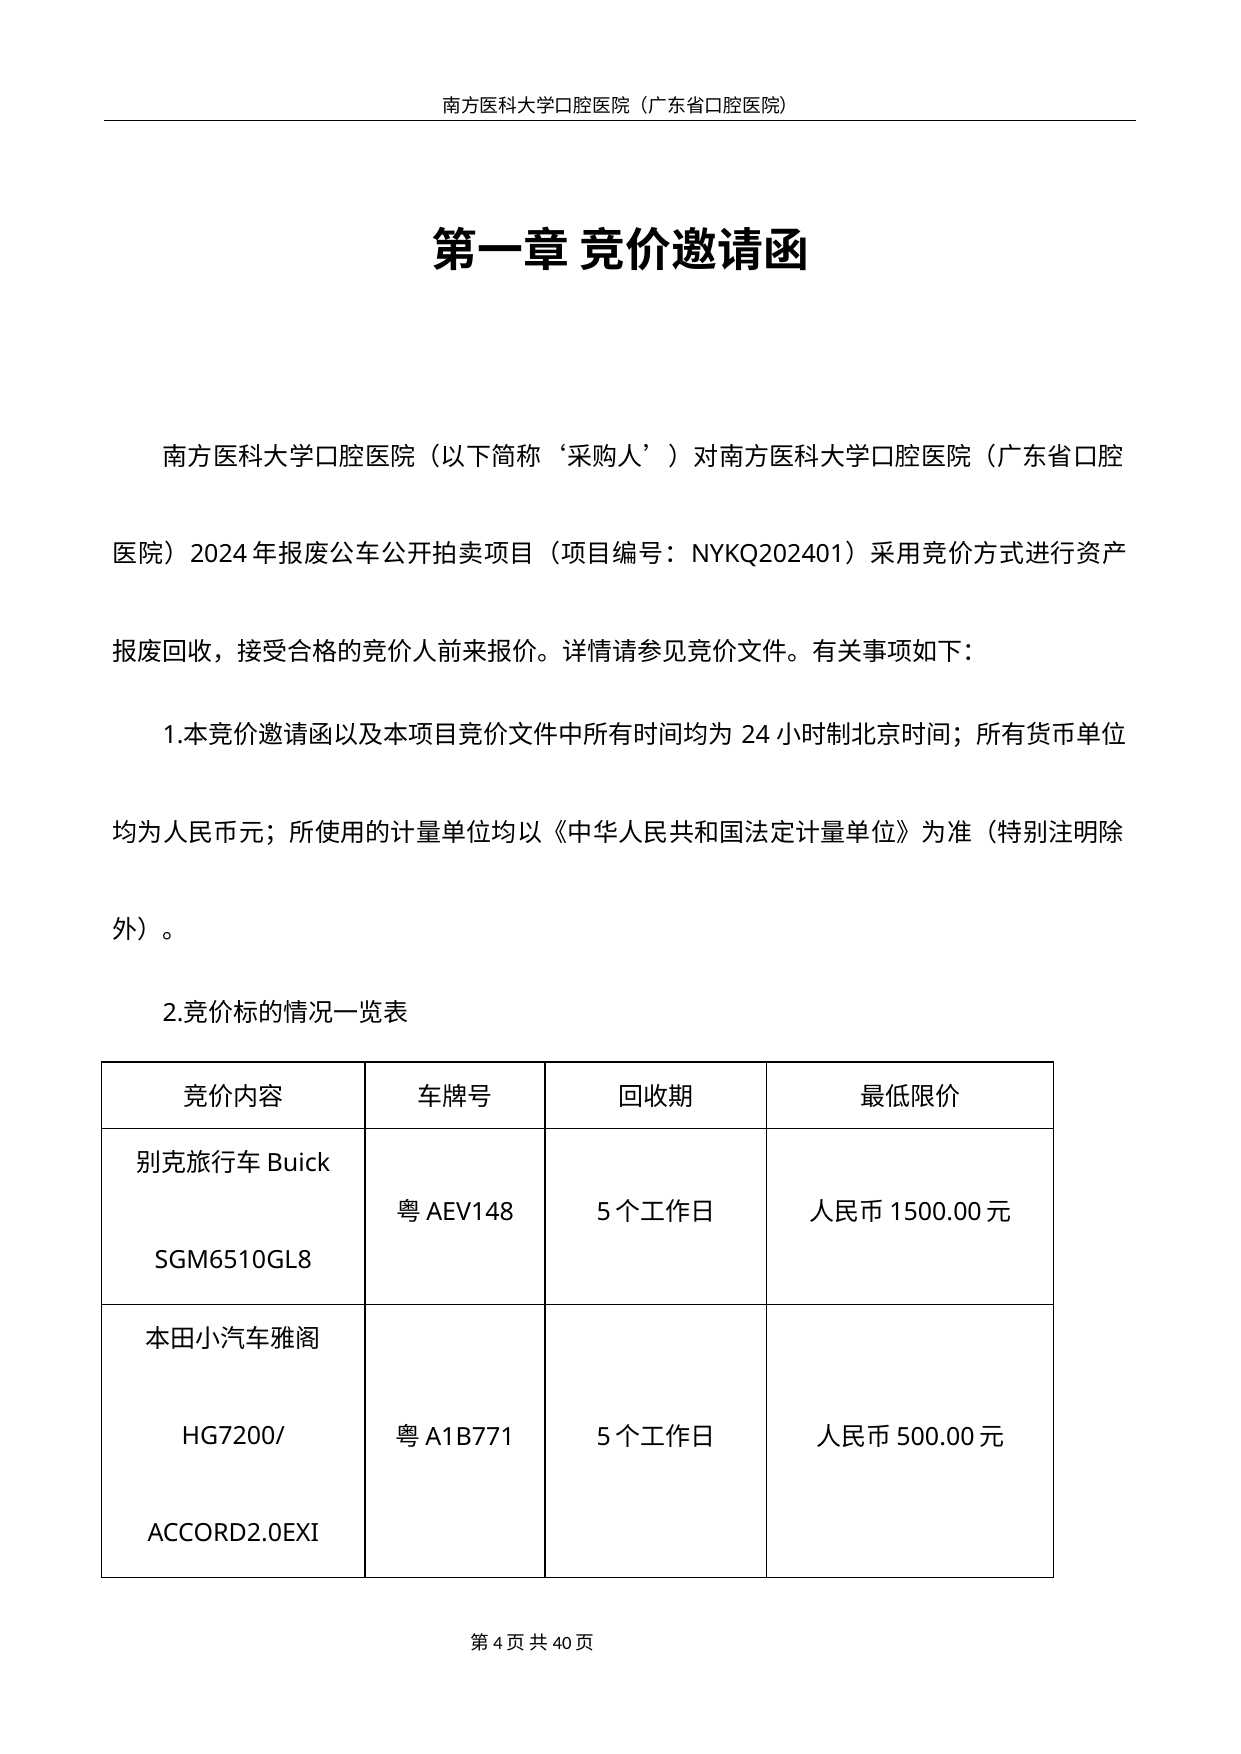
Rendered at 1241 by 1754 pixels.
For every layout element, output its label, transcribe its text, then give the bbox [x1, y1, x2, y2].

table_cell 粤AEV148 [366, 1129, 544, 1303]
table_header 车牌号 [366, 1063, 544, 1127]
table_cell 粤A1B771 [366, 1305, 544, 1577]
text 南方医科大学口腔医院（以下简称‘采购人’）对南方医科大学口腔医院（广东省口腔医院）2024年报废公车公开拍卖项目（项目编号：NYKQ202401）采用竞价方式进行资产报废回收，接受合格的竞价人前来报价。详情请参见竞价文件。有关事项如下： [112, 422, 1128, 682]
table_cell 人民币500.00元 [767, 1305, 1053, 1577]
table_cell 5个工作日 [546, 1129, 766, 1303]
subtitle 第一章 竞价邀请函 [112, 197, 1128, 295]
table_cell 别克旅行车Buick SGM6510GL8 [102, 1129, 364, 1303]
table_header 竞价内容 [102, 1063, 364, 1127]
table_cell 人民币1500.00元 [767, 1129, 1053, 1303]
table_header 最低限价 [767, 1063, 1053, 1127]
list 2.竞价标的情况一览表 [112, 978, 1128, 1043]
table_cell 5个工作日 [546, 1305, 766, 1577]
list 1.本竞价邀请函以及本项目竞价文件中所有时间均为 24 小时制北京时间；所有货币单位均为人民币元；所使用的计量单位均以《中华人民共和国法定计量单位》为准（特别注明除外）。 [112, 700, 1128, 960]
table_header 回收期 [546, 1063, 766, 1127]
table_cell 本田小汽车雅阁HG7200/ACCORD2.0EXI [102, 1305, 364, 1577]
